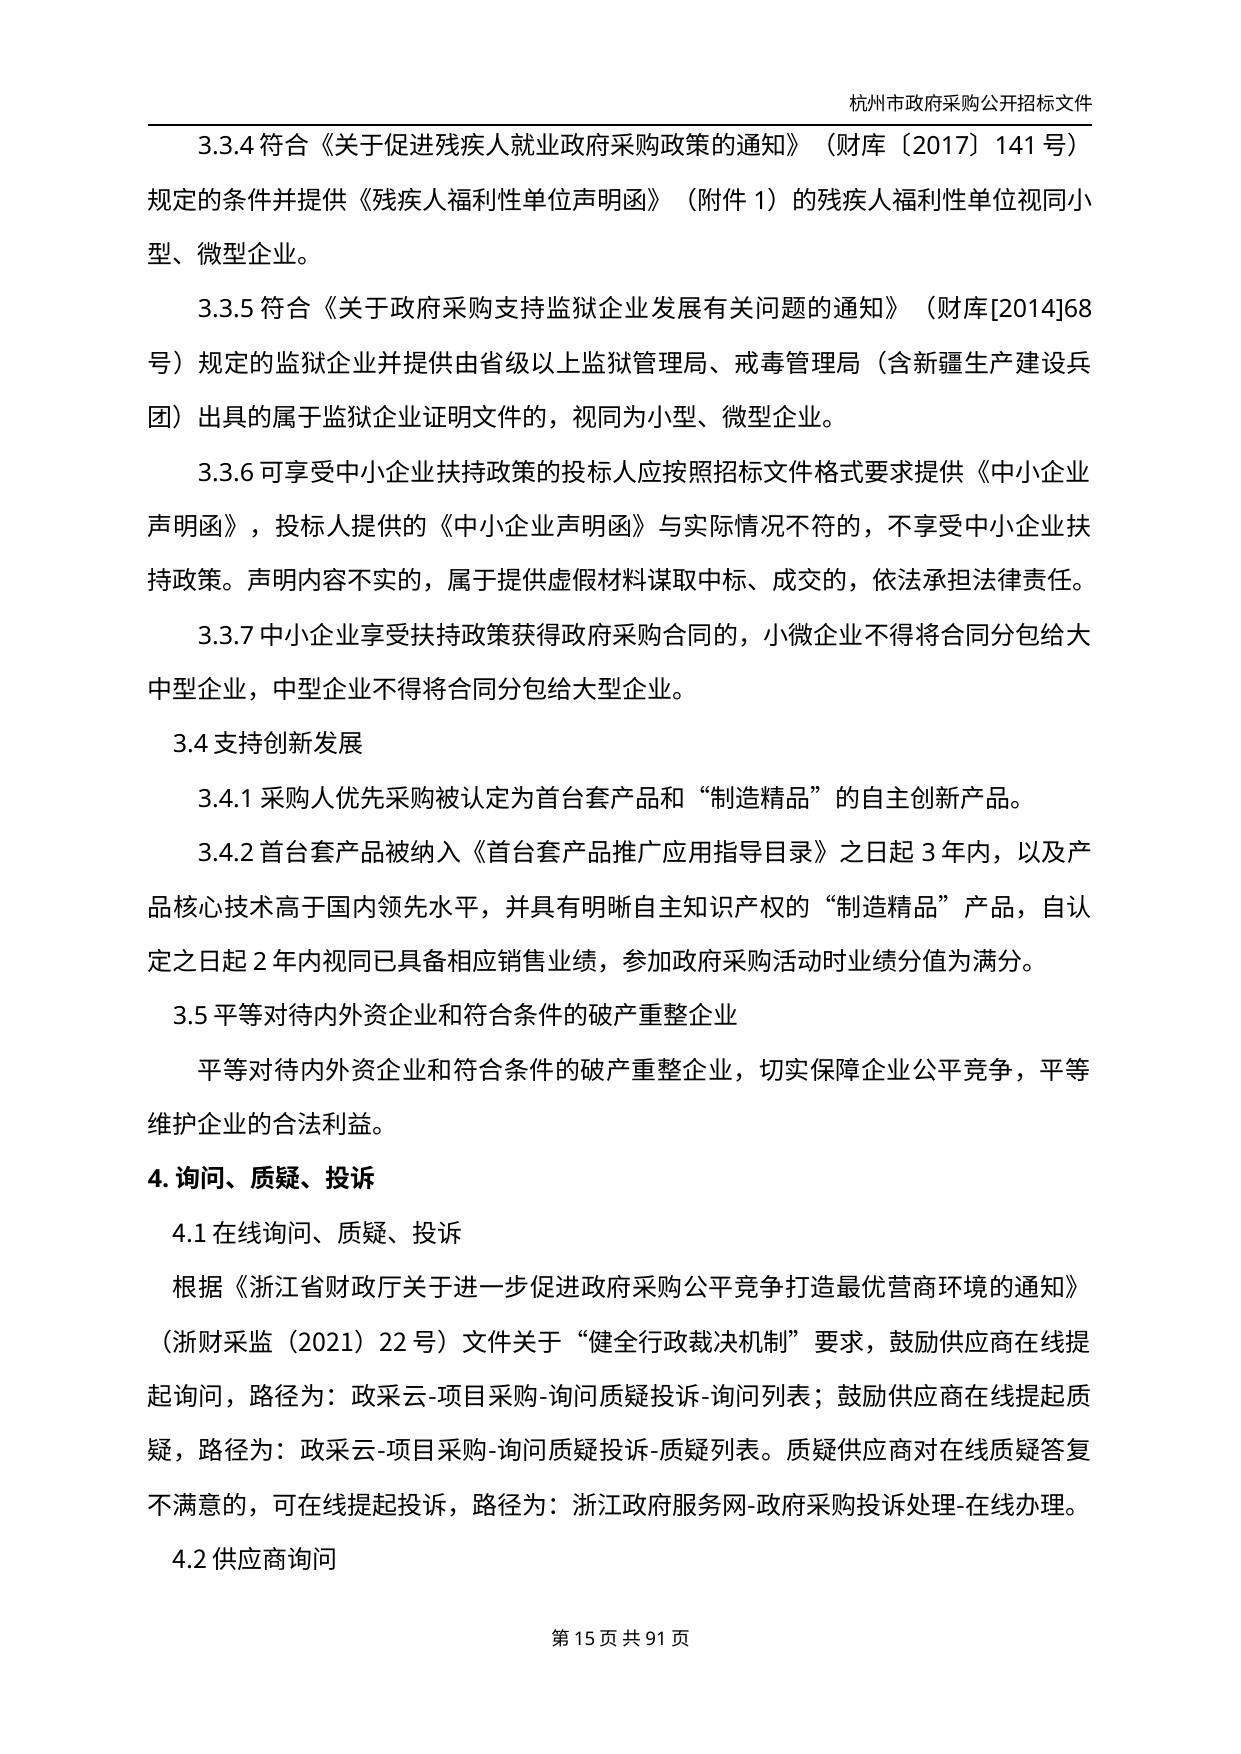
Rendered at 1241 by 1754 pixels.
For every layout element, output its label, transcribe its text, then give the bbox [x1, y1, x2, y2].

text 3.3.7中小企业享受扶持政策获得政府采购合同的，小微企业不得将合同分包给大中型企业，中型企业不得将合同分包给大型企业。 [148, 615, 1092, 706]
text 3.3.5符合《关于政府采购支持监狱企业发展有关问题的通知》（财库[2014]68号）规定的监狱企业并提供由省级以上监狱管理局、戒毒管理局（含新疆生产建设兵团）出具的属于监狱企业证明文件的，视同为小型、微型企业。 [148, 289, 1092, 434]
text 4.1在线询问、质疑、投诉 [148, 1213, 1092, 1249]
text 3.4支持创新发展 [148, 724, 1092, 760]
text 4.2供应商询问 [148, 1539, 1092, 1576]
text 3.4.1 采购人优先采购被认定为首台套产品和“制造精品”的自主创新产品。 [148, 778, 1092, 814]
text 平等对待内外资企业和符合条件的破产重整企业，切实保障企业公平竞争，平等维护企业的合法利益。 4. 询问、质疑、投诉 [148, 1050, 1092, 1195]
text 根据《浙江省财政厅关于进一步促进政府采购公平竞争打造最优营商环境的通知》（浙财采监（2021）22号）文件关于“健全行政裁决机制”要求，鼓励供应商在线提起询问，路径为：政采云-项目采购-询问质疑投诉-询问列表；鼓励供应商在线提起质疑，路径为：政采云-项目采购-询问质疑投诉-质疑列表。质疑供应商对在线质疑答复不满意的，可在线提起投诉，路径为：浙江政府服务网-政府采购投诉处理-在线办理。 [148, 1268, 1092, 1521]
text 3.5平等对待内外资企业和符合条件的破产重整企业 [148, 996, 1092, 1032]
text 3.4.2首台套产品被纳入《首台套产品推广应用指导目录》之日起3年内，以及产品核心技术高于国内领先水平，并具有明晰自主知识产权的“制造精品”产品，自认定之日起2年内视同已具备相应销售业绩，参加政府采购活动时业绩分值为满分。 [148, 833, 1092, 978]
text 3.3.6可享受中小企业扶持政策的投标人应按照招标文件格式要求提供《中小企业声明函》，投标人提供的《中小企业声明函》与实际情况不符的，不享受中小企业扶持政策。声明内容不实的，属于提供虚假材料谋取中标、成交的，依法承担法律责任。 [148, 452, 1092, 597]
text 3.3.4符合《关于促进残疾人就业政府采购政策的通知》（财库〔2017〕141号）规定的条件并提供《残疾人福利性单位声明函》（附件1）的残疾人福利性单位视同小型、微型企业。 [148, 126, 1092, 271]
